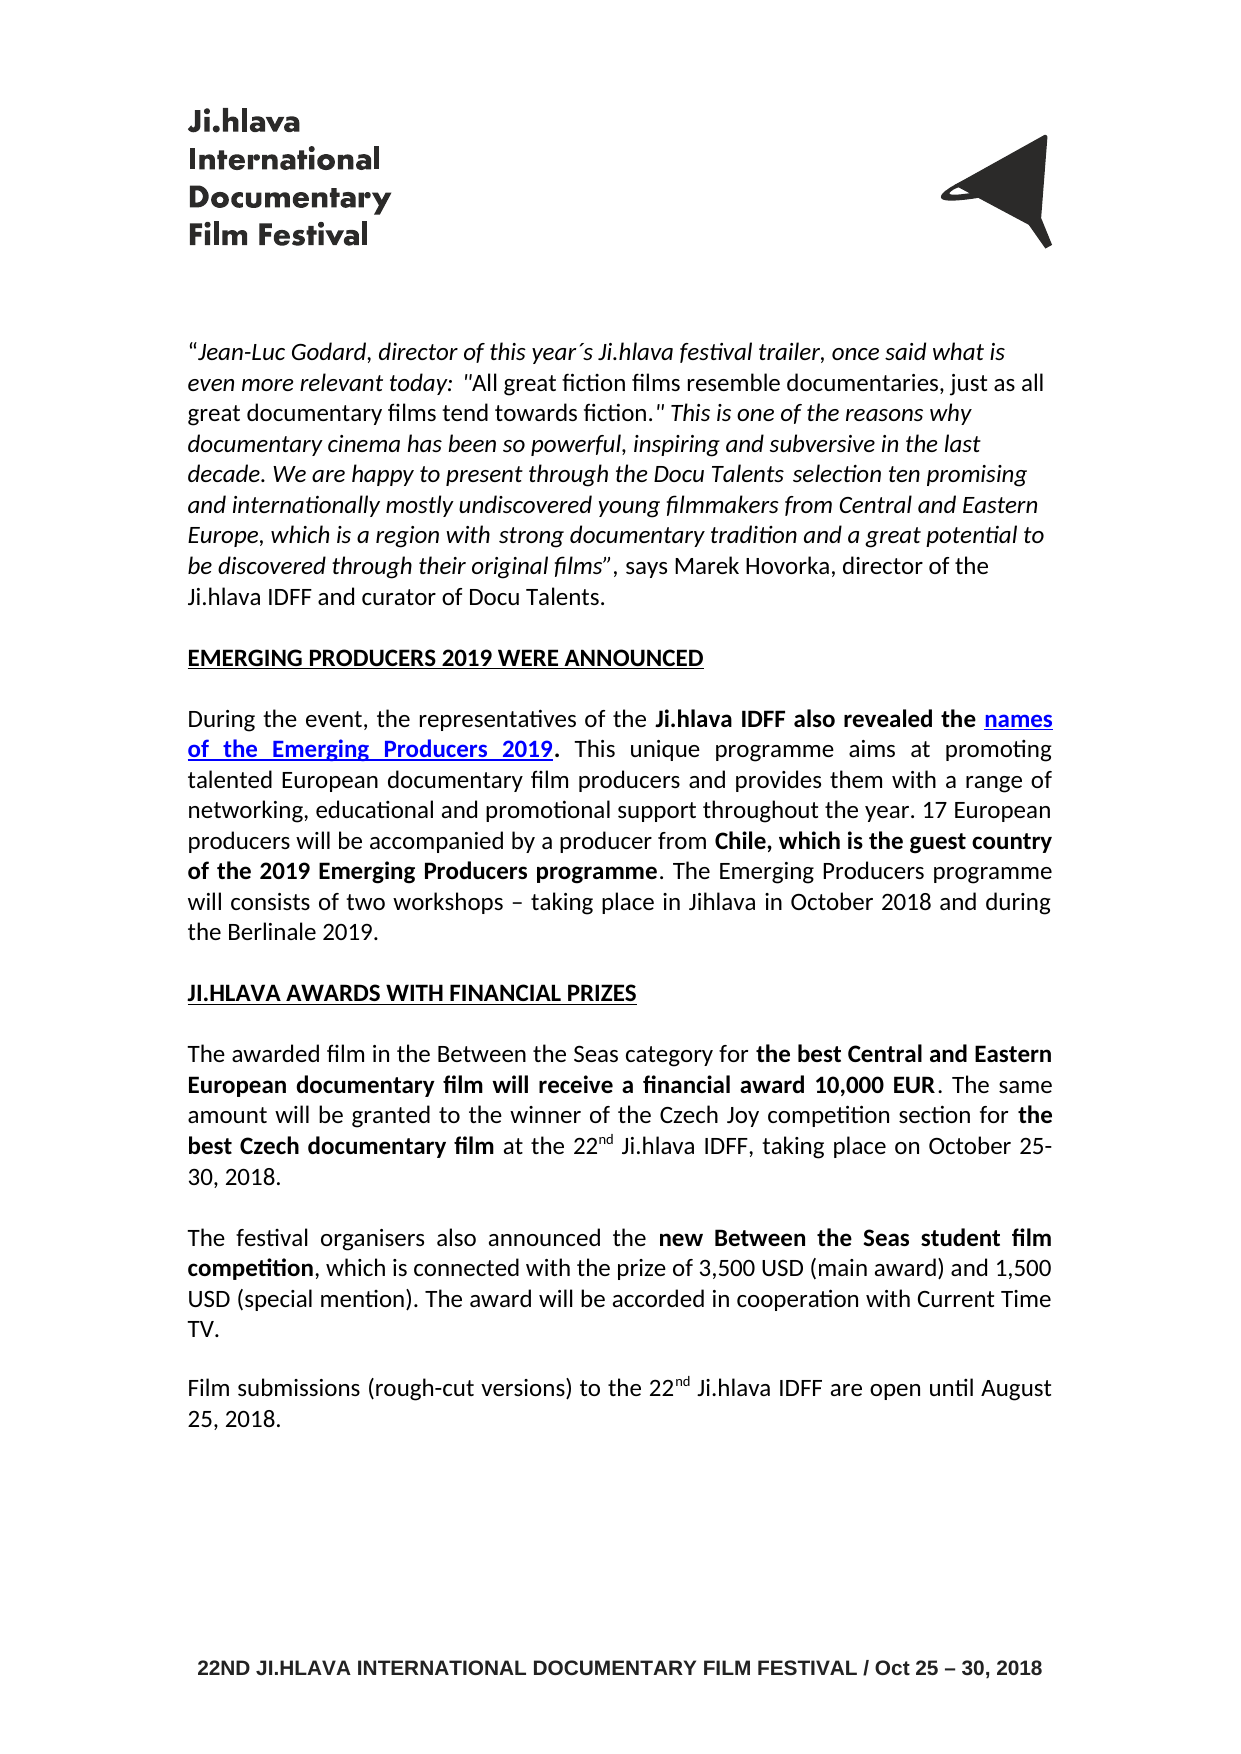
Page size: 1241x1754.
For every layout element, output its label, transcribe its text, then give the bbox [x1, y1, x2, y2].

text During the event, the representatives of the Ji.hlava IDFF also revealed the names of the Emerging Producers 2019. This unique programme aims at promoting talented European documentary film producers and provides them with a range of networking, educational and promotional support throughout the year. 17 European producers will be accompanied by a producer from Chile, which is the guest country of the 2019 Emerging Producers programme. The Emerging Producers programme will consists of two workshops – taking place in Jihlava in October 2018 and during the Berlinale 2019. [187, 703, 1053, 947]
text EMERGING PRODUCERS 2019 WERE ANNOUNCED [187, 642, 1053, 672]
text The festival organisers also announced the new Between the Seas student film competition, which is connected with the prize of 3,500 USD (main award) and 1,500 USD (special mention). The award will be accorded in cooperation with Current Time TV. [187, 1222, 1053, 1344]
text “Jean-Luc Godard, director of this year´s Ji.hlava festival trailer, once said what is even more relevant today: "All great fiction films resemble documentaries, just as all great documentary films tend towards fiction." This is one of the reasons why documentary cinema has been so powerful, inspiring and subversive in the last decade. We are happy to present through the Docu Talents selection ten promising and internationally mostly undiscovered young filmmakers from Central and Eastern Europe, which is a region with strong documentary tradition and a great potential to be discovered through their original films”, says Marek Hovorka, director of the Ji.hlava IDFF and curator of Docu Talents. [187, 337, 1053, 611]
text JI.HLAVA AWARDS WITH FINANCIAL PRIZES [187, 977, 1053, 1008]
text Film submissions (rough-cut versions) to the 22nd Ji.hlava IDFF are open until August 25, 2018. [187, 1372, 1053, 1433]
text The awarded film in the Between the Seas category for the best Central and Eastern European documentary film will receive a financial award 10,000 EUR. The same amount will be granted to the winner of the Czech Joy competition section for the best Czech documentary film at the 22nd Ji.hlava IDFF, taking place on October 25-30, 2018. [187, 1038, 1053, 1191]
